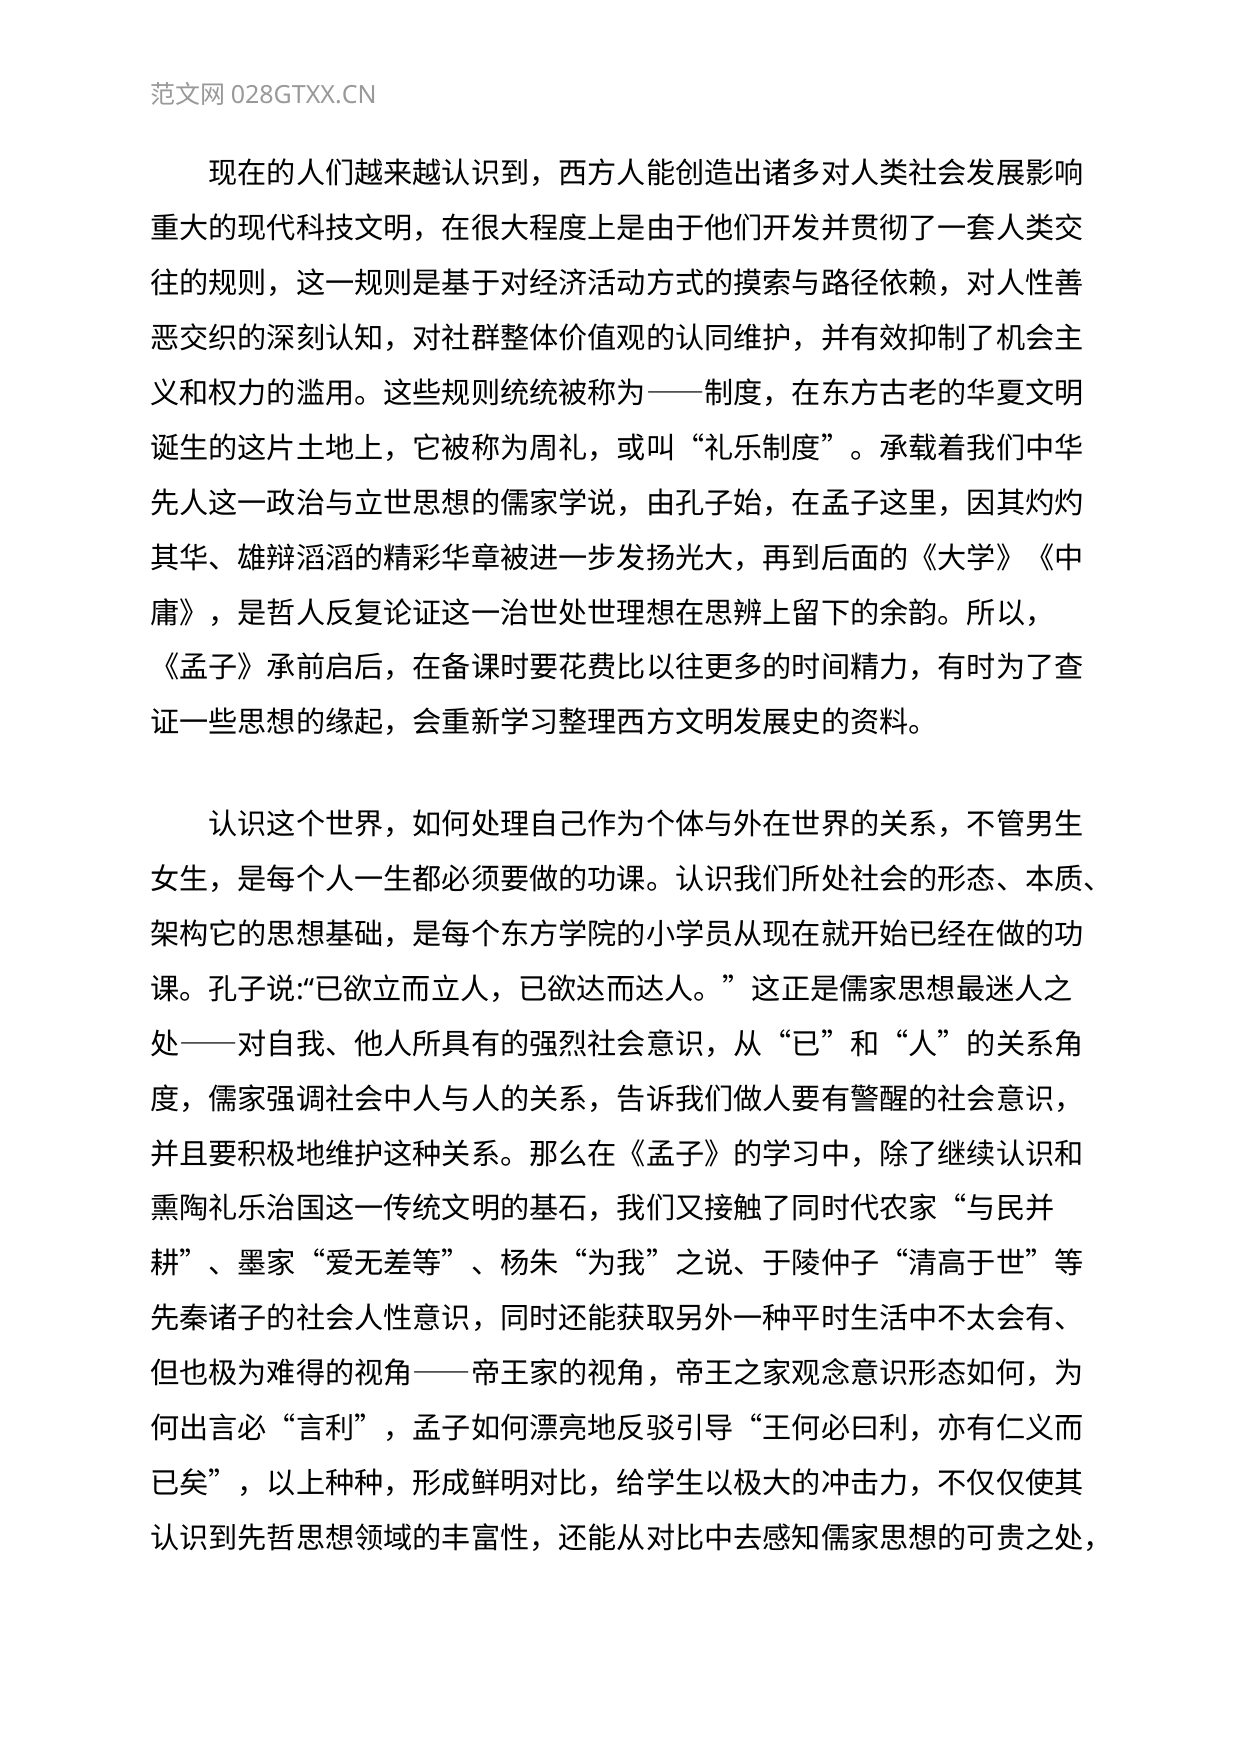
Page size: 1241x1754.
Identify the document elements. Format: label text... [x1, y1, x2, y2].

text 现在的人们越来越认识到，西方人能创造出诸多对人类社会发展影响重大的现代科技文明，在很大程度上是由于他们开发并贯彻了一套人类交往的规则，这一规则是基于对经济活动方式的摸索与路径依赖，对人性善恶交织的深刻认知，对社群整体价值观的认同维护，并有效抑制了机会主义和权力的滥用。这些规则统统被称为——制度，在东方古老的华夏文明诞生的这片土地上，它被称为周礼，或叫“礼乐制度”。承载着我们中华先人这一政治与立世思想的儒家学说，由孔子始，在孟子这里，因其灼灼其华、雄辩滔滔的精彩华章被进一步发扬光大，再到后面的《大学》《中庸》，是哲人反复论证这一治世处世理想在思辨上留下的余韵。所以，《孟子》承前启后，在备课时要花费比以往更多的时间精力，有时为了查证一些思想的缘起，会重新学习整理西方文明发展史的资料。 [150, 150, 1090, 741]
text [150, 801, 1090, 1557]
